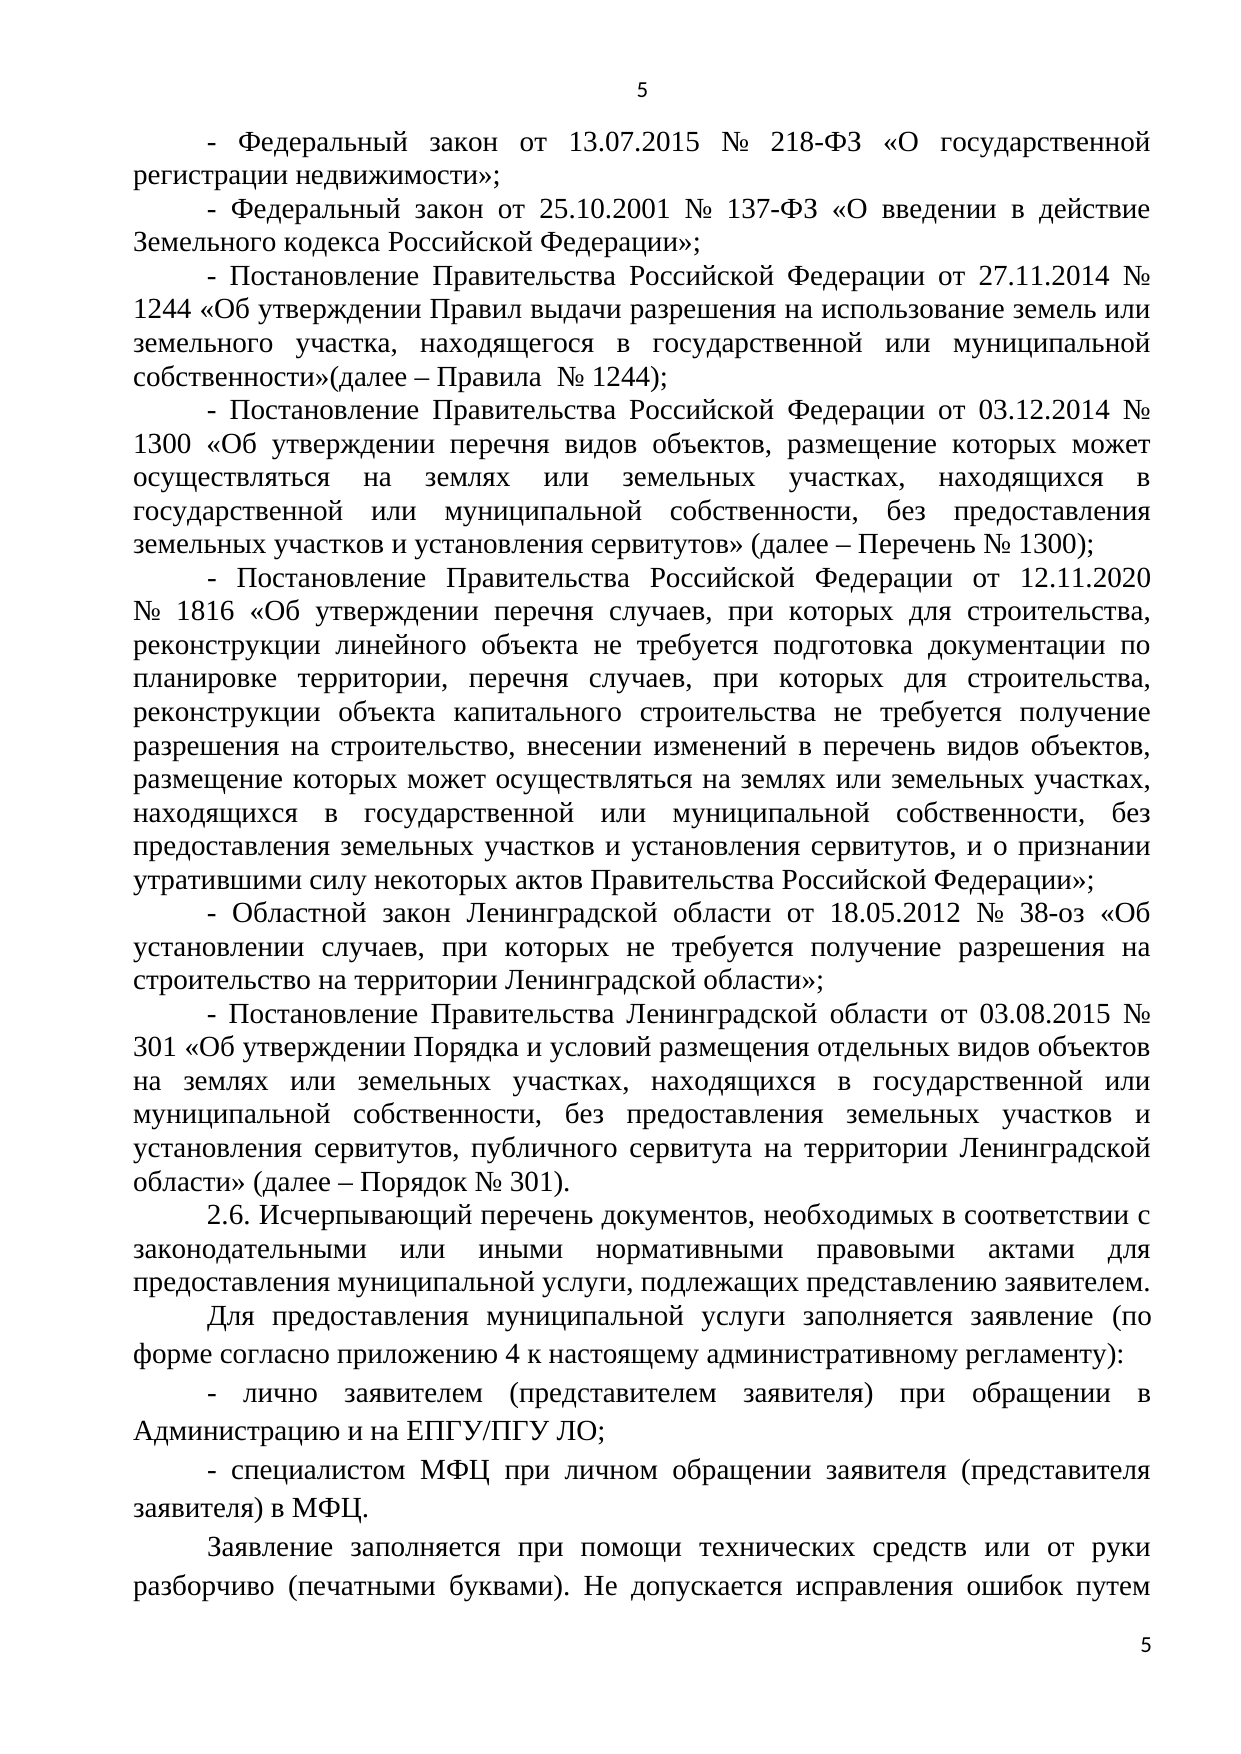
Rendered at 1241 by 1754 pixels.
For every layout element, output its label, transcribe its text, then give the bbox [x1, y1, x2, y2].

text 2.6. Исчерпывающий перечень документов, необходимых в соответствии с законодательными или иными нормативными правовыми актами для предоставления муниципальной услуги, подлежащих представлению заявителем. [133, 1197, 1152, 1298]
text - Постановление Правительства Российской Федерации от 03.12.2014 № 1300 «Об утверждении перечня видов объектов, размещение которых может осуществляться на землях или земельных участках, находящихся в государственной или муниципальной собственности, без предоставления земельных участков и установления сервитутов» (далее – Перечень № 1300); [133, 392, 1152, 560]
text - Федеральный закон от 13.07.2015 № 218-ФЗ «О государственной регистрации недвижимости»; [133, 124, 1152, 191]
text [133, 1529, 1152, 1601]
text - Постановление Правительства Российской Федерации от 27.11.2014 № 1244 «Об утверждении Правил выдачи разрешения на использование земель или земельного участка, находящегося в государственной или муниципальной собственности»(далее – Правила № 1244); [133, 258, 1152, 392]
text - специалистом МФЦ при личном обращении заявителя (представителя заявителя) в МФЦ. [133, 1452, 1152, 1524]
text - Областной закон Ленинградской области от 18.05.2012 № 38-оз «Об установлении случаев, при которых не требуется получение разрешения на строительство на территории Ленинградской области»; [133, 895, 1152, 996]
text - Постановление Правительства Ленинградской области от 03.08.2015 № 301 «Об утверждении Порядка и условий размещения отдельных видов объектов на землях или земельных участках, находящихся в государственной или муниципальной собственности, без предоставления земельных участков и установления сервитутов, публичного сервитута на территории Ленинградской области» (далее – Порядок № 301). [133, 996, 1152, 1197]
text Для предоставления муниципальной услуги заполняется заявление (по форме согласно приложению 4 к настоящему административному регламенту): [133, 1298, 1152, 1370]
text - Федеральный закон от 25.10.2001 № 137-ФЗ «О введении в действие Земельного кодекса Российской Федерации»; [133, 191, 1152, 258]
text - Постановление Правительства Российской Федерации от 12.11.2020 № 1816 «Об утверждении перечня случаев, при которых для строительства, реконструкции линейного объекта не требуется подготовка документации по планировке территории, перечня случаев, при которых для строительства, реконструкции объекта капитального строительства не требуется получение разрешения на строительство, внесении изменений в перечень видов объектов, размещение которых может осуществляться на землях или земельных участках, находящихся в государственной или муниципальной собственности, без предоставления земельных участков и установления сервитутов, и о признании утратившими силу некоторых актов Правительства Российской Федерации»; [133, 560, 1152, 895]
text - лично заявителем (представителем заявителя) при обращении в Администрацию и на ЕПГУ/ПГУ ЛО; [133, 1375, 1152, 1447]
